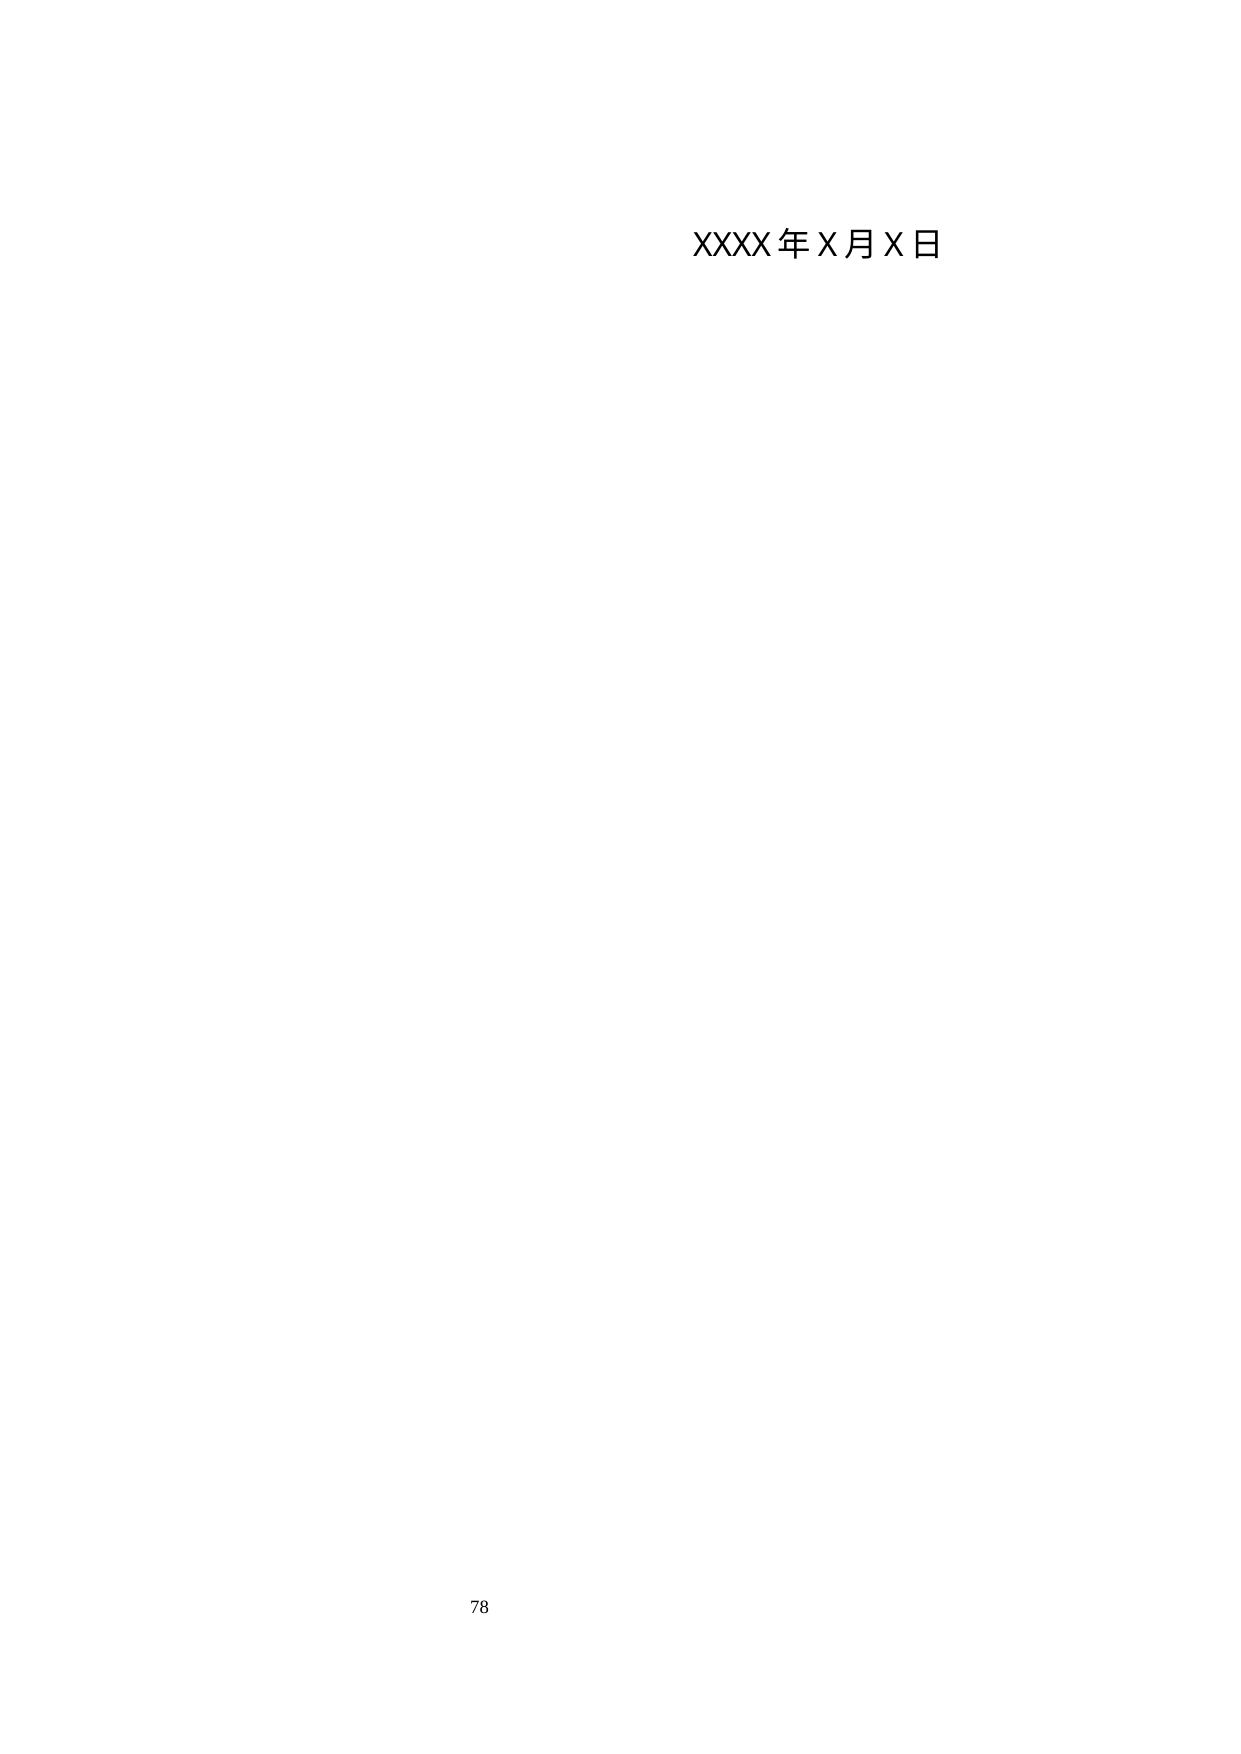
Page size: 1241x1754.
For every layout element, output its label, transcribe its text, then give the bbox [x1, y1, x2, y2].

text XXXX年X月X日 [159, 209, 1081, 274]
